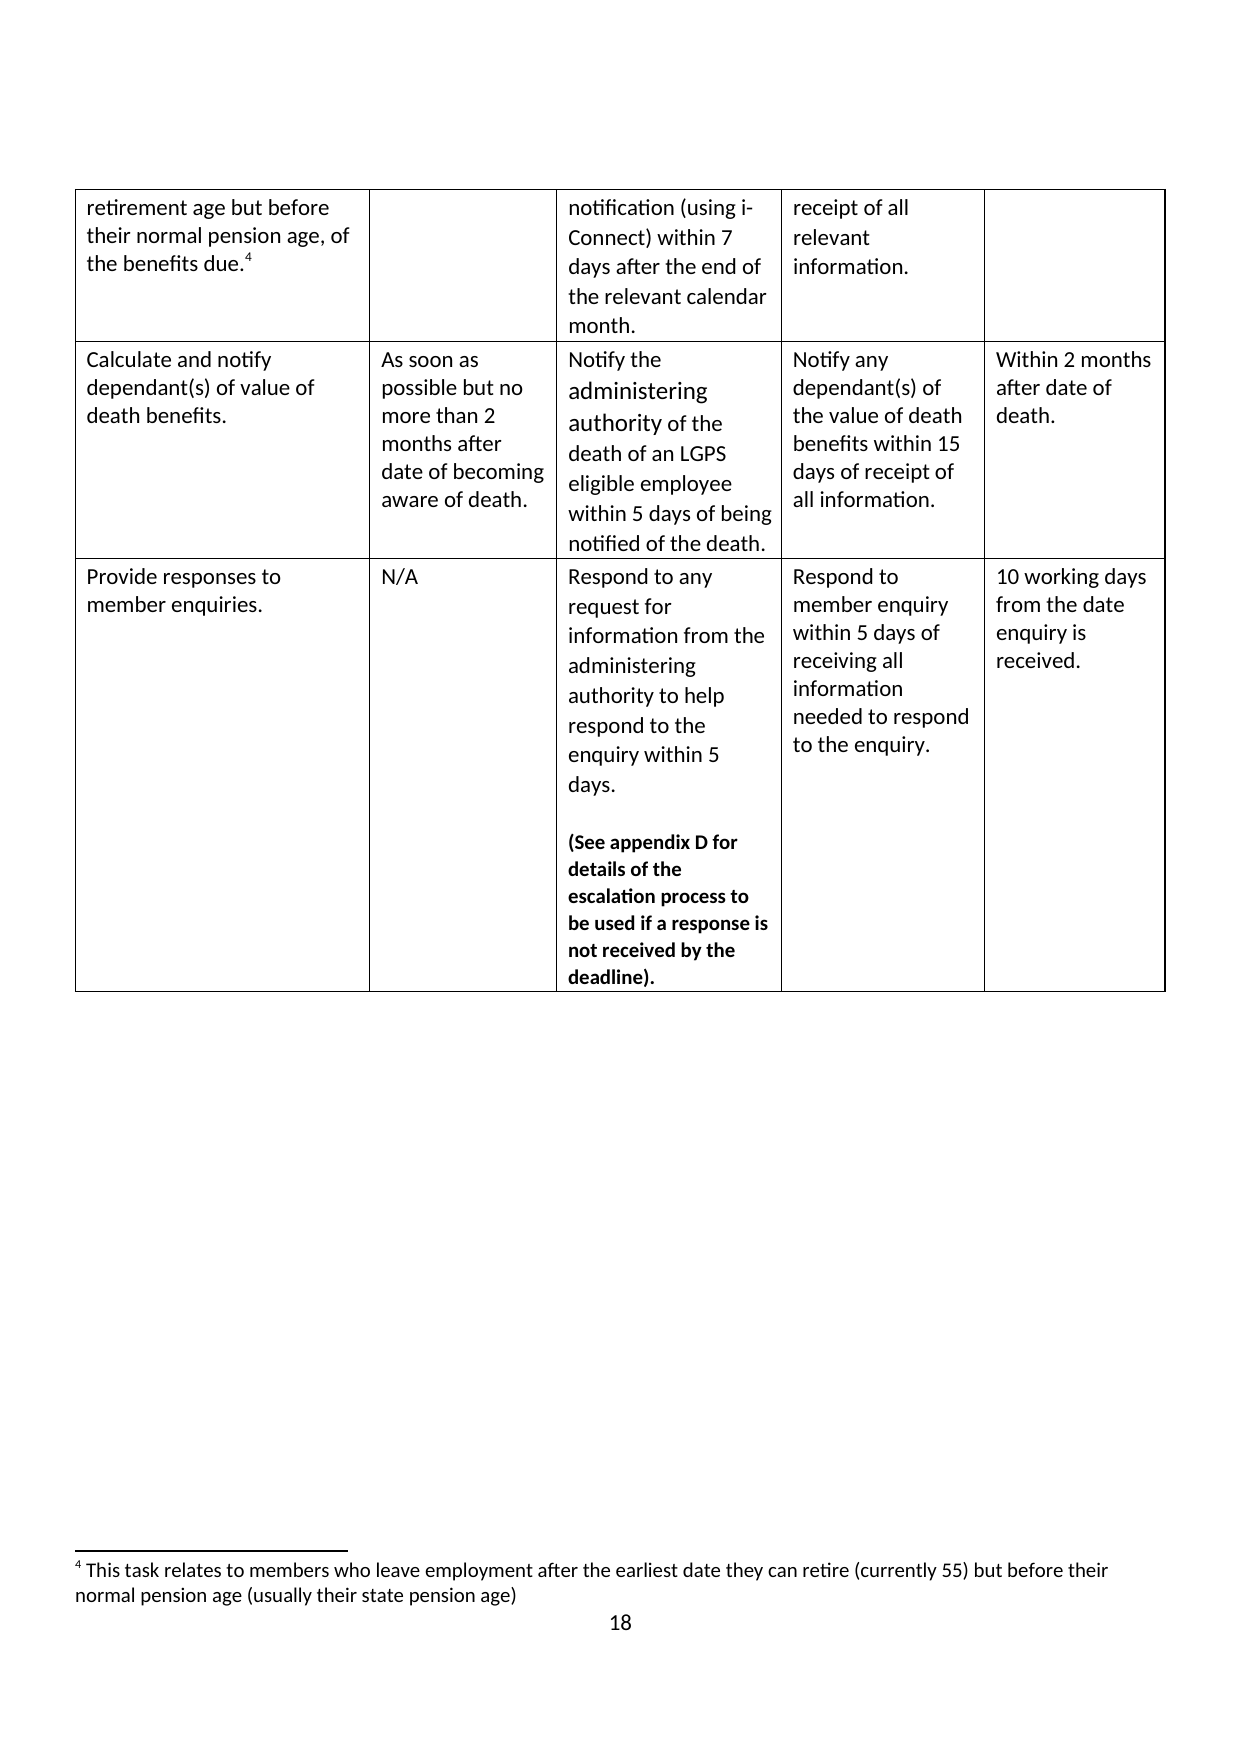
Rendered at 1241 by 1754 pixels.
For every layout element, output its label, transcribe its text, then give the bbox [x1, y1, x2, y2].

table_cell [370, 190, 556, 341]
table_cell Within 2 months after date of death. [985, 342, 1164, 558]
table_cell Respond to member enquiry within 5 days of receiving all information needed to respond to the enquiry. [782, 559, 984, 991]
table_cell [985, 190, 1164, 341]
table_cell Calculate and notify dependant(s) of value of death benefits. [76, 342, 369, 558]
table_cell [557, 190, 781, 341]
table_cell Respond to any request for information from the administering authority to help respond to the enquiry within 5 days. (See appendix D for details of the escalation process to be used if a response is not received by the deadline). [557, 559, 781, 991]
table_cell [76, 190, 369, 341]
table_cell Notify any dependant(s) of the value of death benefits within 15 days of receipt of all information. [782, 342, 984, 558]
table_cell Provide responses to member enquiries. [76, 559, 369, 991]
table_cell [782, 190, 984, 341]
table_cell N/A [370, 559, 556, 991]
table_cell As soon as possible but no more than 2 months after date of becoming aware of death. [370, 342, 556, 558]
table_cell Notify the administering authority of the death of an LGPS eligible employee within 5 days of being notified of the death. [557, 342, 781, 558]
table_cell 10 working days from the date enquiry is received. [985, 559, 1164, 991]
